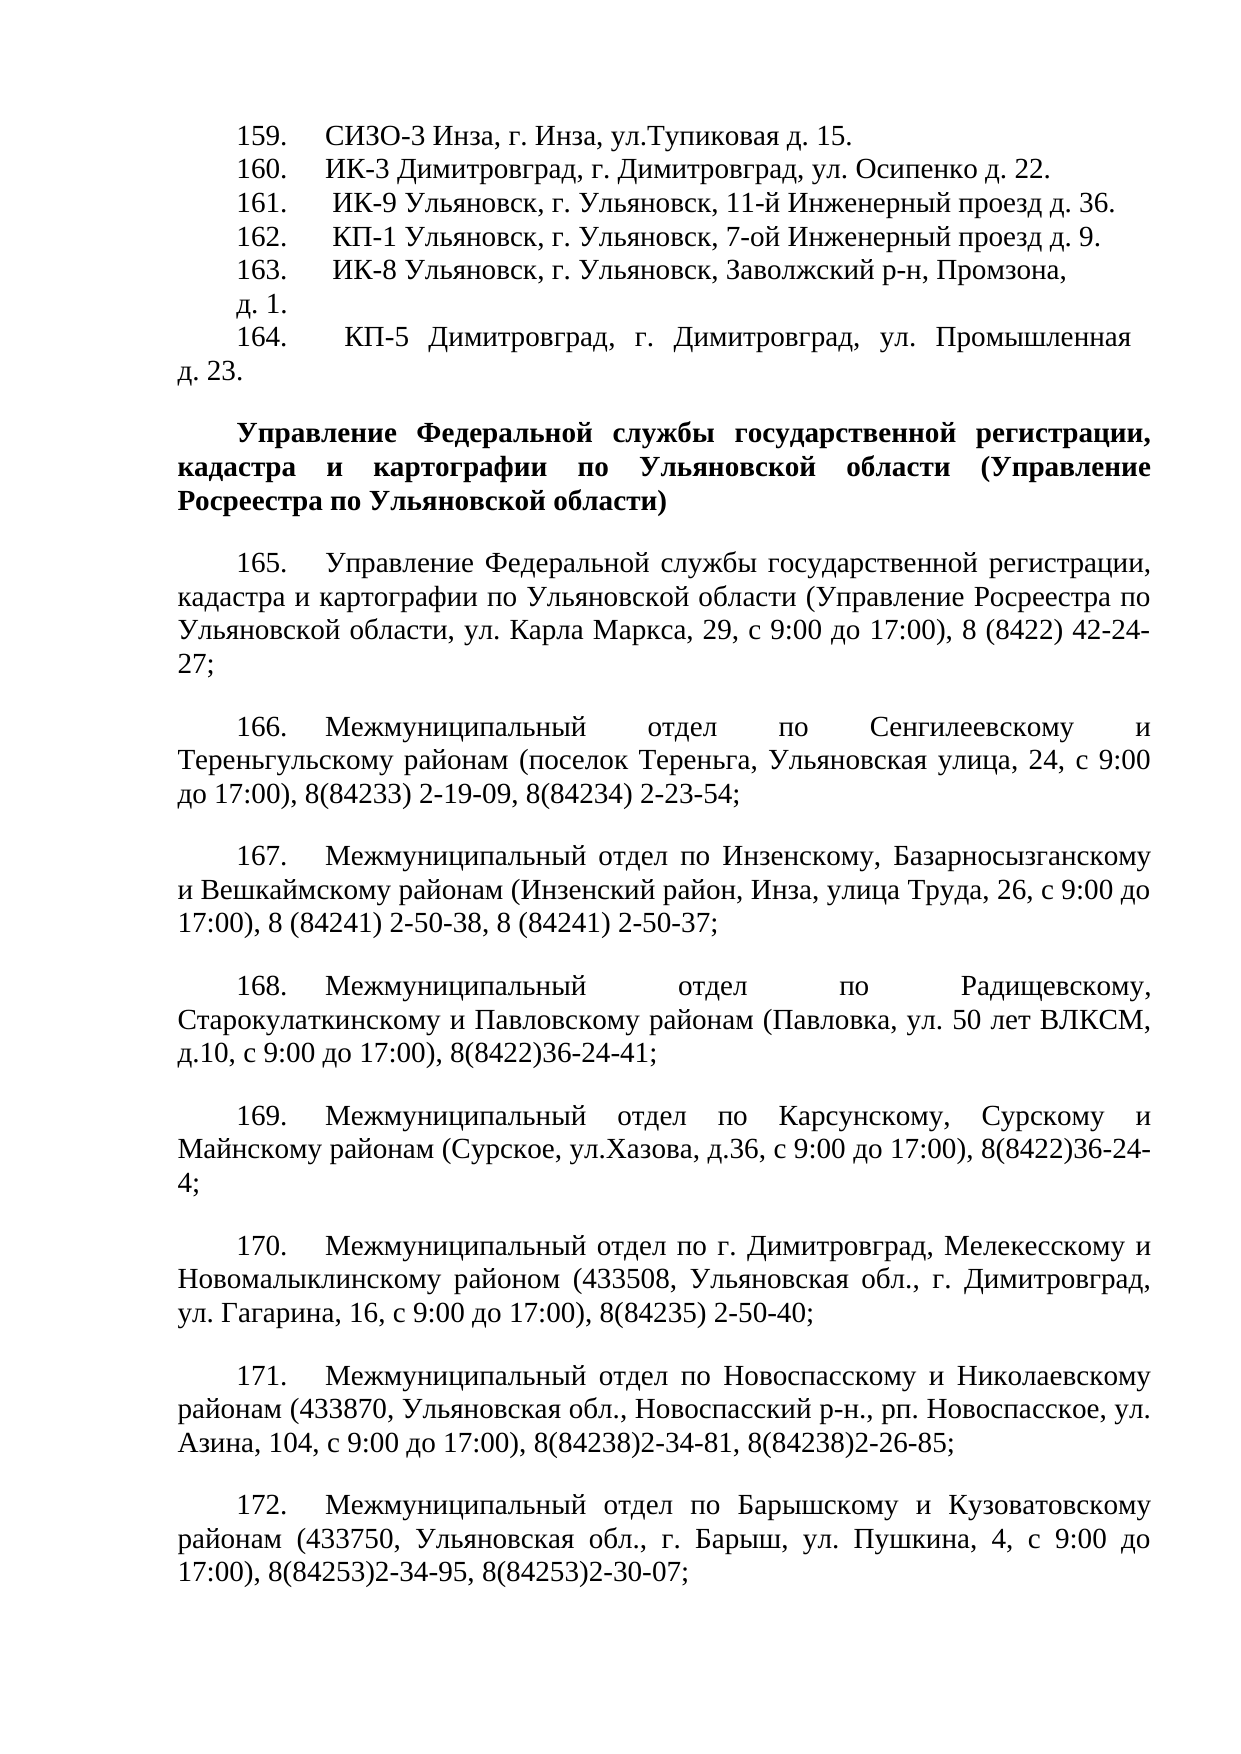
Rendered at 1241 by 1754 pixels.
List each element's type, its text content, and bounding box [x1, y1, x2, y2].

list ИК-3 Димитровград, г. Димитровград, ул. Осипенко д. 22. [177, 152, 1152, 185]
list Межмуниципальный отдел по г. Димитровград, Мелекесскому и Новомалыклинскому районом (433508, Ульяновская обл., г. Димитровград, ул. Гагарина, 16, с 9:00 до 17:00), 8(84235) 2-50-40; [177, 1228, 1152, 1328]
list КП-1 Ульяновск, г. Ульяновск, 7-ой Инженерный проезд д. 9. [177, 219, 1152, 252]
list ИК-8 Ульяновск, г. Ульяновск, Заволжский р-н, Промзона, [177, 252, 1152, 286]
list Межмуниципальный отдел по Радищевскому, Старокулаткинскому и Павловскому районам (Павловка, ул. 50 лет ВЛКСМ, д.10, с 9:00 до 17:00), 8(8422)36-24-41; [177, 968, 1152, 1069]
text д. 1. [177, 286, 1152, 319]
list ИК-9 Ульяновск, г. Ульяновск, 11-й Инженерный проезд д. 36. [177, 185, 1152, 219]
list Межмуниципальный отдел по Барышскому и Кузоватовскому районам (433750, Ульяновская обл., г. Барыш, ул. Пушкина, 4, с 9:00 до 17:00), 8(84253)2-34-95, 8(84253)2-30-07; [177, 1487, 1152, 1588]
list Межмуниципальный отдел по Инзенскому, Базарносызганскому и Вешкаймскому районам (Инзенский район, Инза, улица Труда, 26, с 9:00 до 17:00), 8 (84241) 2-50-38, 8 (84241) 2-50-37; [177, 838, 1152, 939]
list Межмуниципальный отдел по Новоспасскому и Николаевскому районам (433870, Ульяновская обл., Новоспасский р-н., рп. Новоспасское, ул. Азина, 104, с 9:00 до 17:00), 8(84238)2-34-81, 8(84238)2-26-85; [177, 1358, 1152, 1458]
list Управление Федеральной службы государственной регистрации, кадастра и картографии по Ульяновской области (Управление Росреестра по Ульяновской области, ул. Карла Маркса, 29, с 9:00 до 17:00), 8 (8422) 42-24-27; [177, 545, 1152, 679]
text Управление Федеральной службы государственной регистрации, кадастра и картографии по Ульяновской области (Управление Росреестра по Ульяновской области) [177, 416, 1152, 516]
list СИЗО-3 Инза, г. Инза, ул.Тупиковая д. 15. [177, 118, 1152, 152]
list Межмуниципальный отдел по Карсунскому, Сурскому и Майнскому районам (Сурское, ул.Хазова, д.36, с 9:00 до 17:00), 8(8422)36-24-4; [177, 1098, 1152, 1199]
list Межмуниципальный отдел по Сенгилеевскому и Тереньгульскому районам (поселок Тереньга, Ульяновская улица, 24, с 9:00 до 17:00), 8(84233) 2-19-09, 8(84234) 2-23-54; [177, 709, 1152, 809]
list КП-5 Димитровград, г. Димитровград, ул. Промышленная д. 23. [177, 319, 1152, 386]
